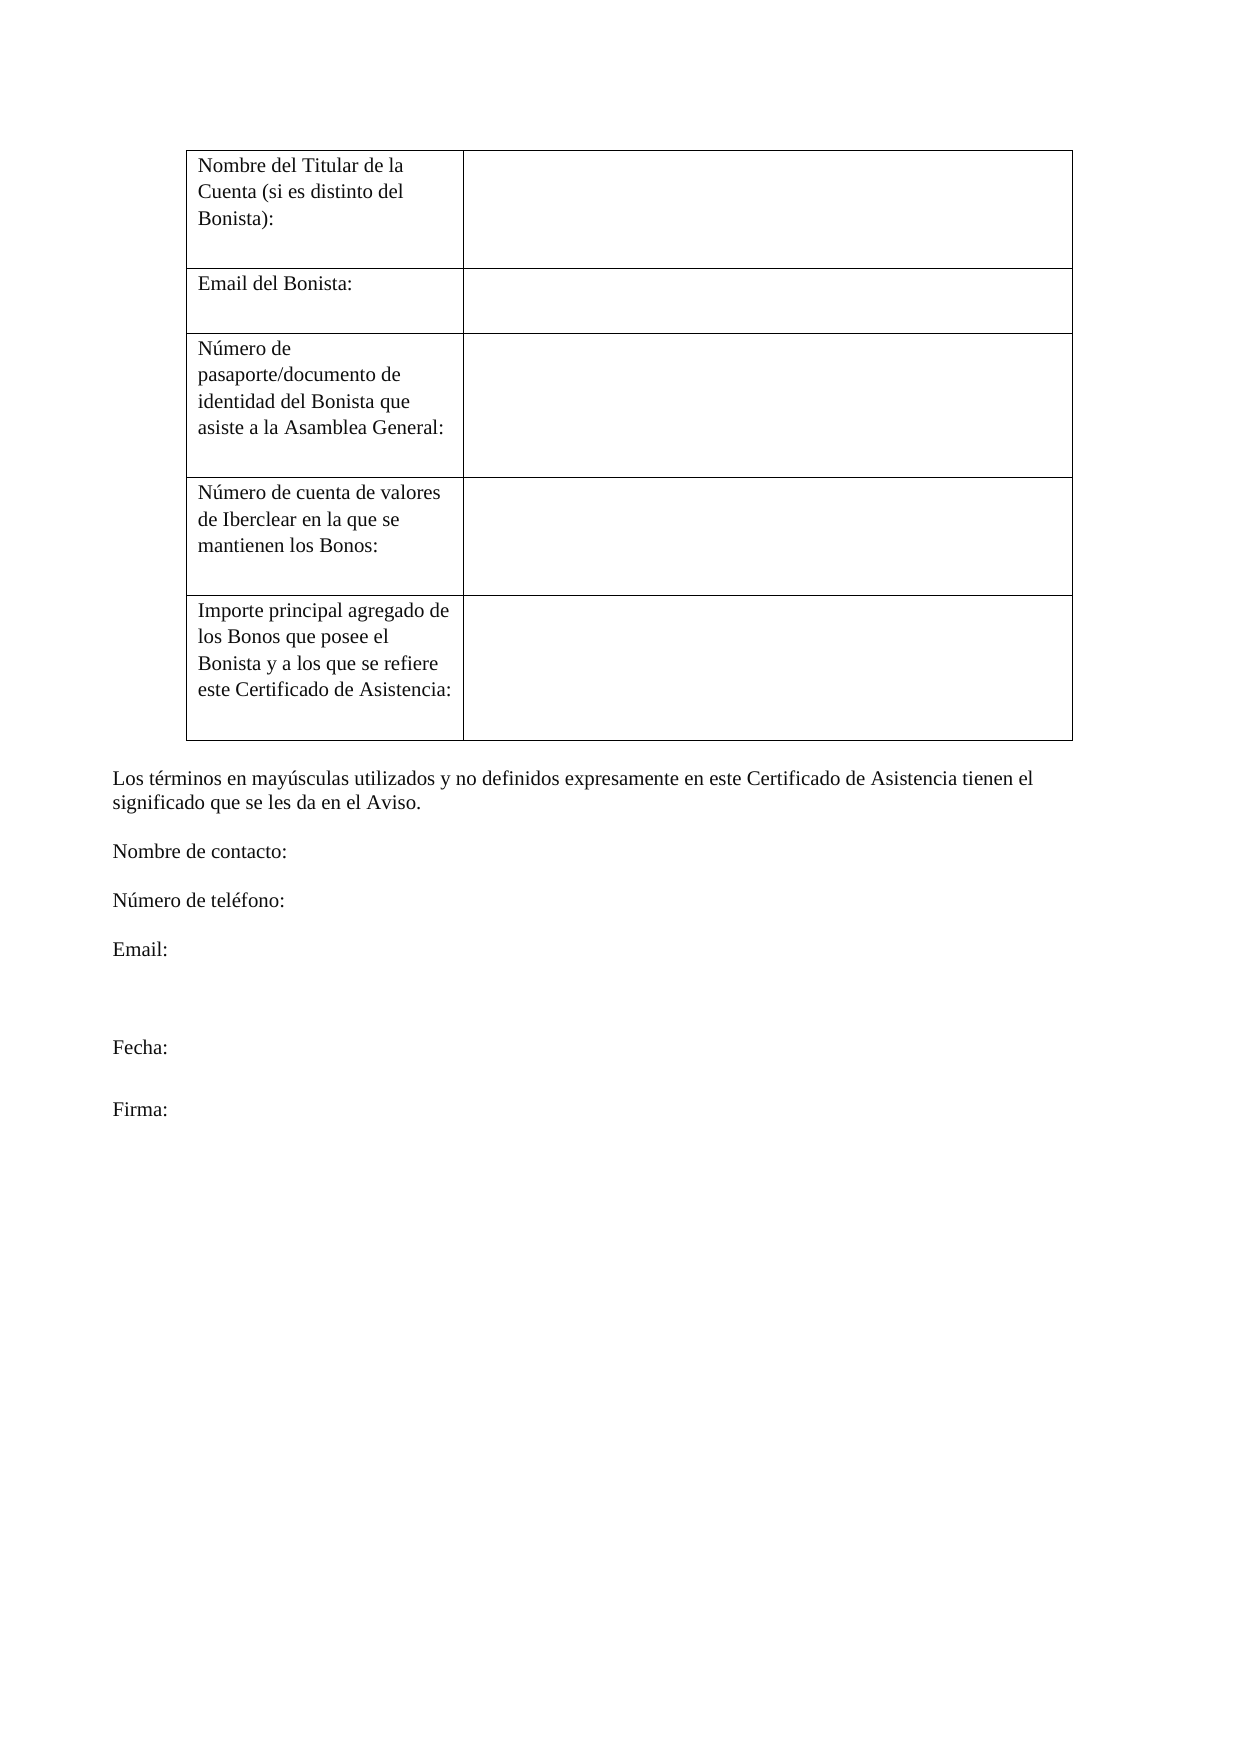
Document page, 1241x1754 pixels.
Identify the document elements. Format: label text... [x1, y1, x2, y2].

table_cell Número de cuenta de valores de Iberclear en la que se mantienen los Bonos: [187, 478, 463, 595]
text Nombre de contacto: [112, 839, 1128, 863]
text Los términos en mayúsculas utilizados y no definidos expresamente en este Certificado de Asistencia tienen el significado que se les da en el Aviso. [112, 766, 1128, 814]
text Fecha: [112, 1035, 1128, 1059]
table_cell Número de pasaporte/documento de identidad del Bonista que asiste a la Asamblea General: [187, 334, 463, 477]
table_cell Importe principal agregado de los Bonos que posee el Bonista y a los que se refiere este Certificado de Asistencia: [187, 596, 463, 739]
table_header [464, 151, 1072, 268]
text Email: [112, 937, 1128, 961]
table_cell [464, 269, 1072, 333]
table_cell [464, 334, 1072, 477]
table_cell [464, 596, 1072, 739]
table_cell [464, 478, 1072, 595]
table_header Nombre del Titular de la Cuenta (si es distinto del Bonista): [187, 151, 463, 268]
table_cell Email del Bonista: [187, 269, 463, 333]
text Firma: [112, 1097, 1128, 1121]
text Número de teléfono: [112, 888, 1128, 912]
